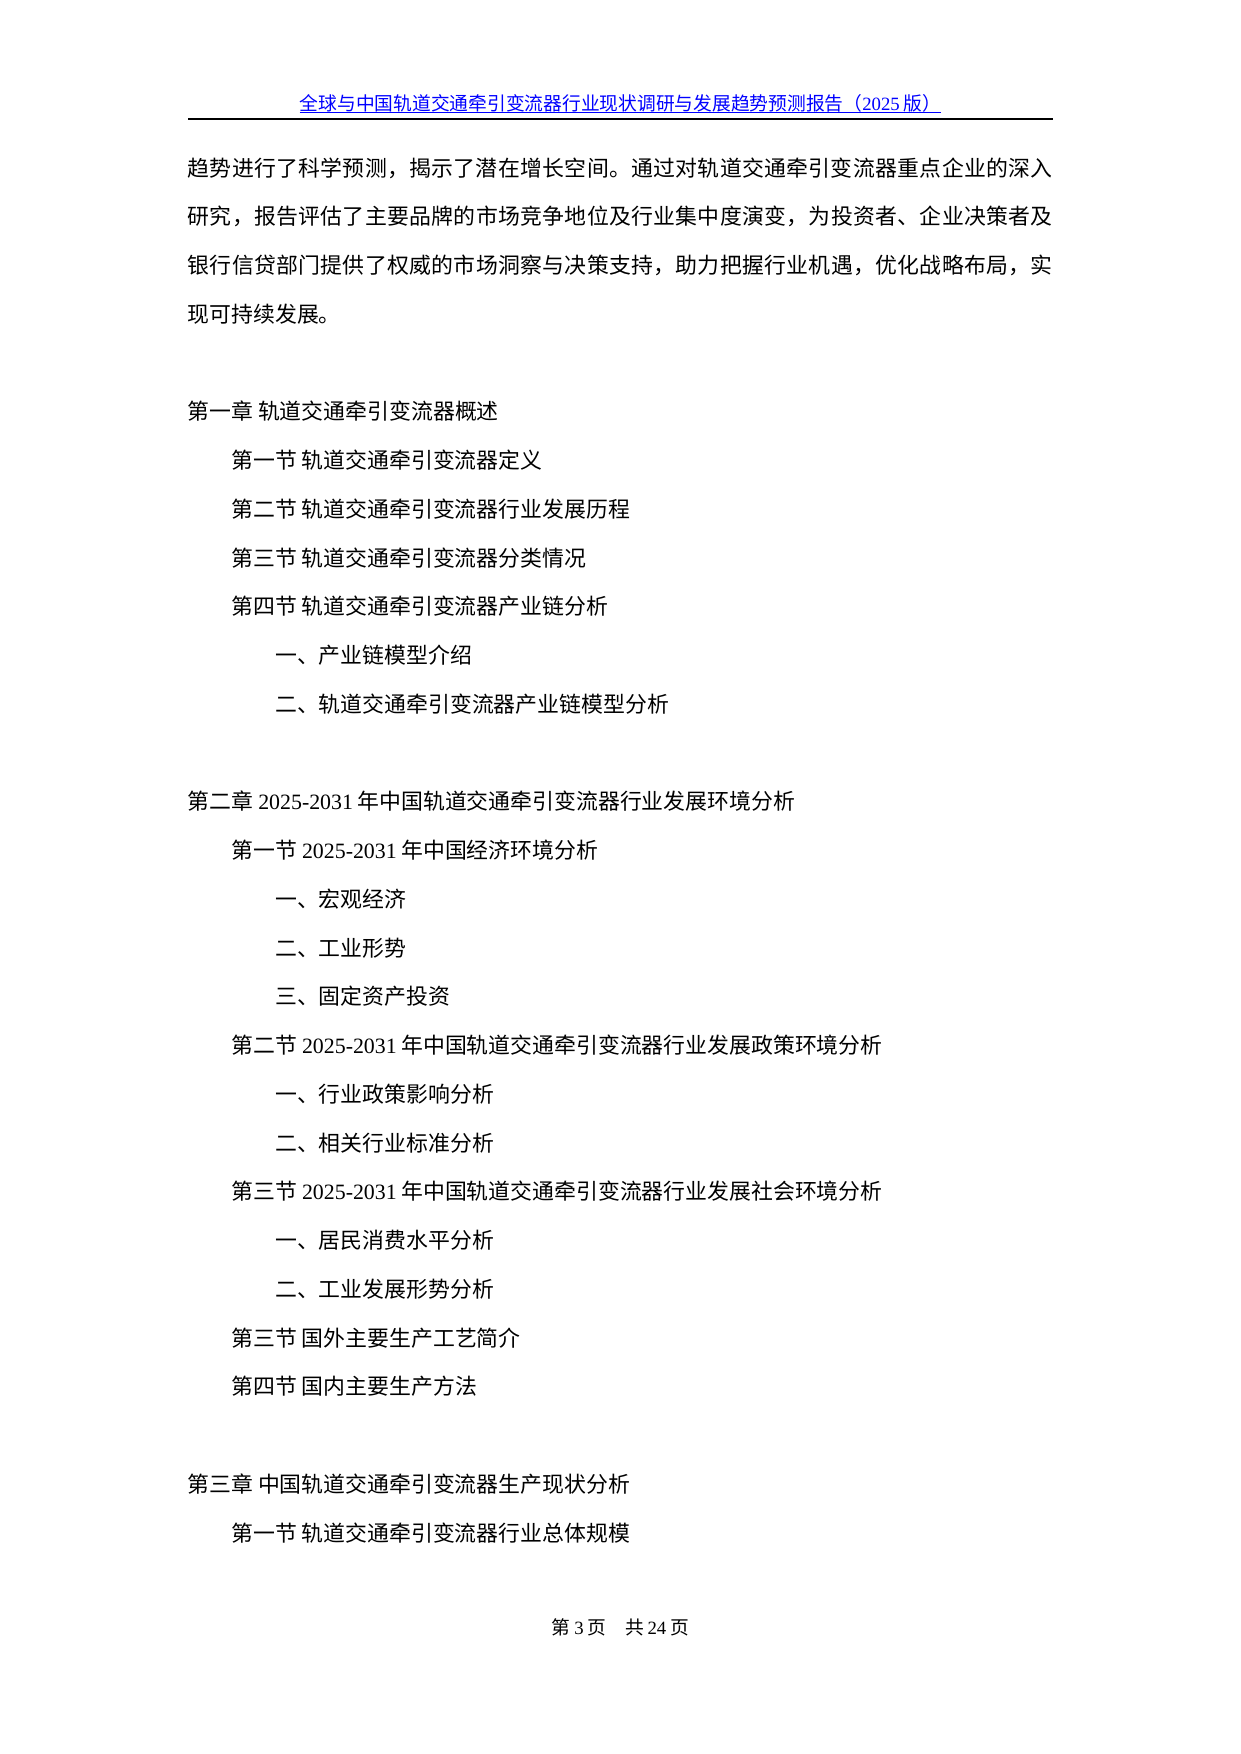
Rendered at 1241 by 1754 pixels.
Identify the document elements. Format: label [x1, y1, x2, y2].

text [187, 150, 1053, 1548]
